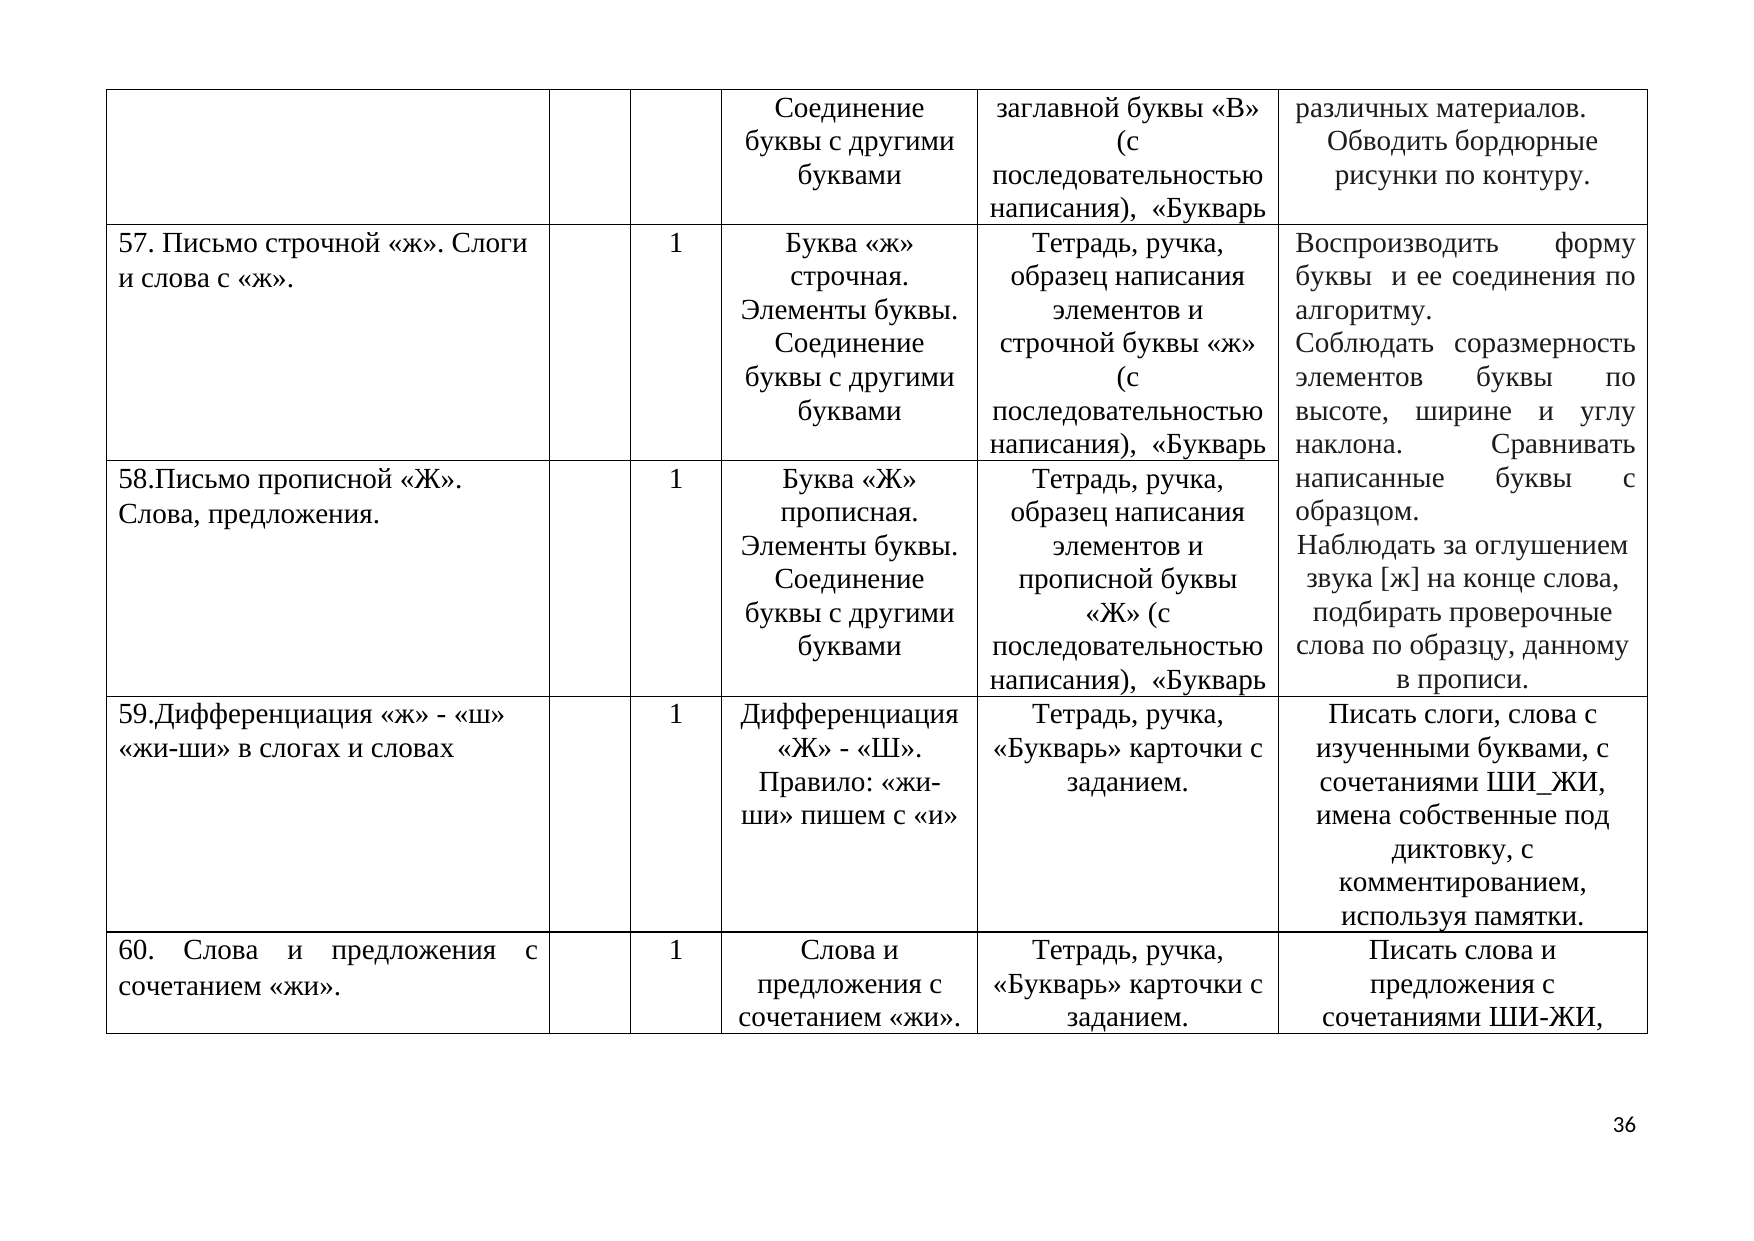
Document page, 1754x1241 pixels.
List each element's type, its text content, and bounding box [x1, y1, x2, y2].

table_cell [550, 697, 630, 931]
table_cell Тетрадь, ручка, образец написания элементов и прописной буквы «Ж» (с последовательностью написания), «Букварь [978, 461, 1278, 696]
table_cell [550, 933, 630, 1033]
table_cell 1 [631, 697, 721, 931]
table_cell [978, 933, 1278, 1033]
table_cell Дифференциация «Ж» - «Ш». Правило: «жи-ши» пишем с «и» [722, 697, 977, 931]
table_cell [550, 90, 630, 224]
table_cell 59.Дифференциация «ж» - «ш» «жи-ши» в слогах и словах [107, 697, 549, 931]
table_cell [550, 225, 630, 460]
table_cell 1 [631, 225, 721, 460]
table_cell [978, 90, 1278, 224]
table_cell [107, 933, 549, 1033]
table_cell 1 [631, 90, 721, 224]
table_cell Буква «Ж» прописная. Элементы буквы. Соединение буквы с другими буквами [722, 461, 977, 696]
table_cell 57. Письмо строчной «ж». Слоги и слова с «ж». [107, 225, 549, 460]
table_cell Писать слоги, слова с изученными буквами, с сочетаниями ШИ_ЖИ, имена собственные под диктовку, с комментированием, используя памятки. [1279, 697, 1647, 931]
table_cell 1 [631, 933, 721, 1033]
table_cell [722, 933, 977, 1033]
table_cell 1 [631, 461, 721, 696]
table_cell Тетрадь, ручка, «Букварь» карточки с заданием. [978, 697, 1278, 931]
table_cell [107, 90, 549, 224]
table_cell [550, 461, 630, 696]
table_cell Воспроизводить форму буквы и ее соединения по алгоритму. Соблюдать соразмерность элементов буквы по высоте, ширине и углу наклона. Сравнивать написанные буквы с образцом. Наблюдать за оглушением звука [ж] на конце слова, подбирать проверочные слова по образцу, данному в прописи. [1279, 225, 1647, 696]
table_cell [1279, 933, 1647, 1033]
table_cell 58.Письмо прописной «Ж». Слова, предложения. [107, 461, 549, 696]
table_cell Тетрадь, ручка, образец написания элементов и строчной буквы «ж» (с последовательностью написания), «Букварь [978, 225, 1278, 460]
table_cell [722, 90, 977, 224]
table_cell Буква «ж» строчная. Элементы буквы. Соединение буквы с другими буквами [722, 225, 977, 460]
